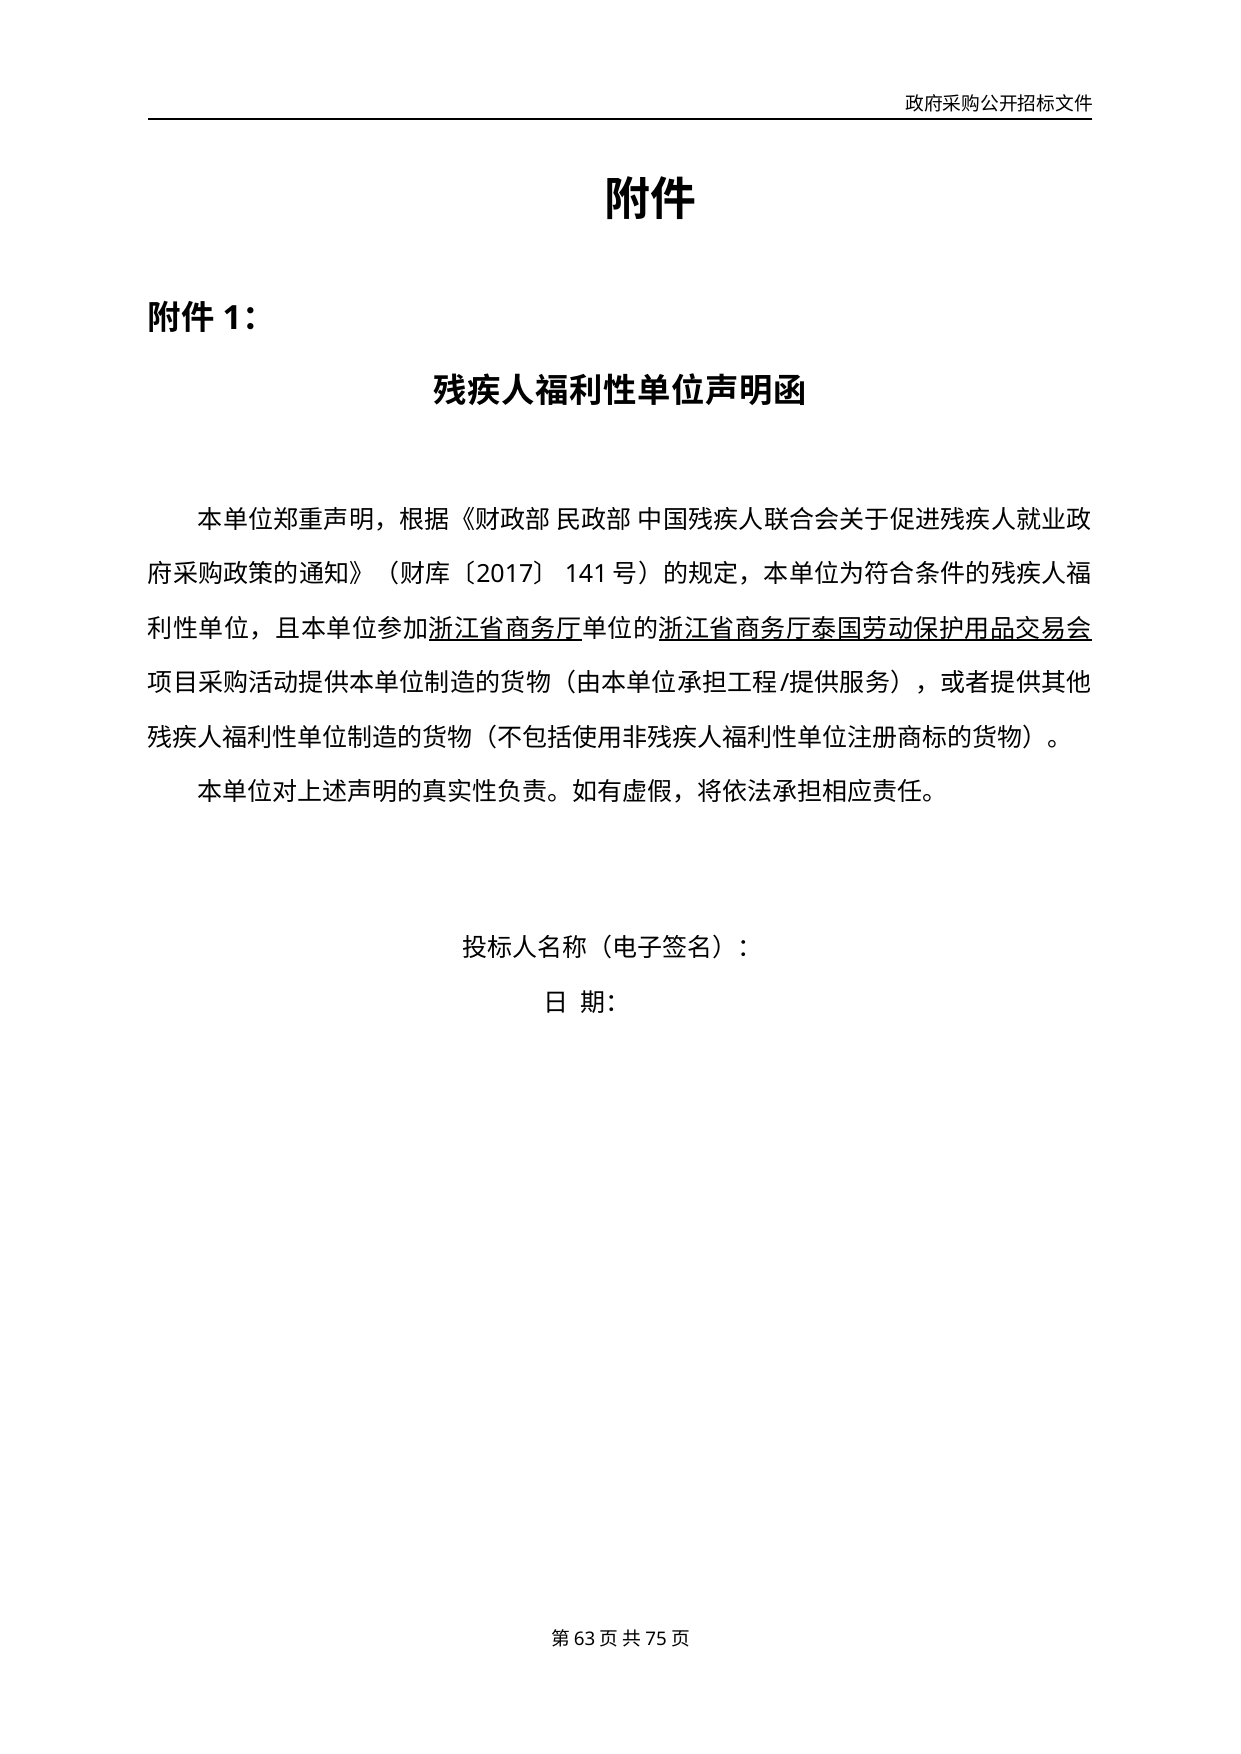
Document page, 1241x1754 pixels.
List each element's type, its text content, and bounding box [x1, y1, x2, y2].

text 本单位郑重声明，根据《财政部 民政部 中国残疾人联合会关于促进残疾人就业政府采购政策的通知》（财库〔2017〕 141号）的规定，本单位为符合条件的残疾人福利性单位，且本单位参加浙江省商务厅单位的浙江省商务厅泰国劳动保护用品交易会项目采购活动提供本单位制造的货物（由本单位承担工程/提供服务），或者提供其他残疾人福利性单位制造的货物（不包括使用非残疾人福利性单位注册商标的货物）。 [148, 499, 1092, 753]
text 日 期： [148, 982, 930, 1018]
text 本单位对上述声明的真实性负责。如有虚假，将依法承担相应责任。 [148, 771, 1092, 808]
text 残疾人福利性单位声明函 [148, 363, 1092, 412]
text 投标人名称（电子签名）： [148, 928, 930, 964]
text 附件1： [148, 291, 1092, 339]
subtitle 附件 [282, 162, 1092, 228]
